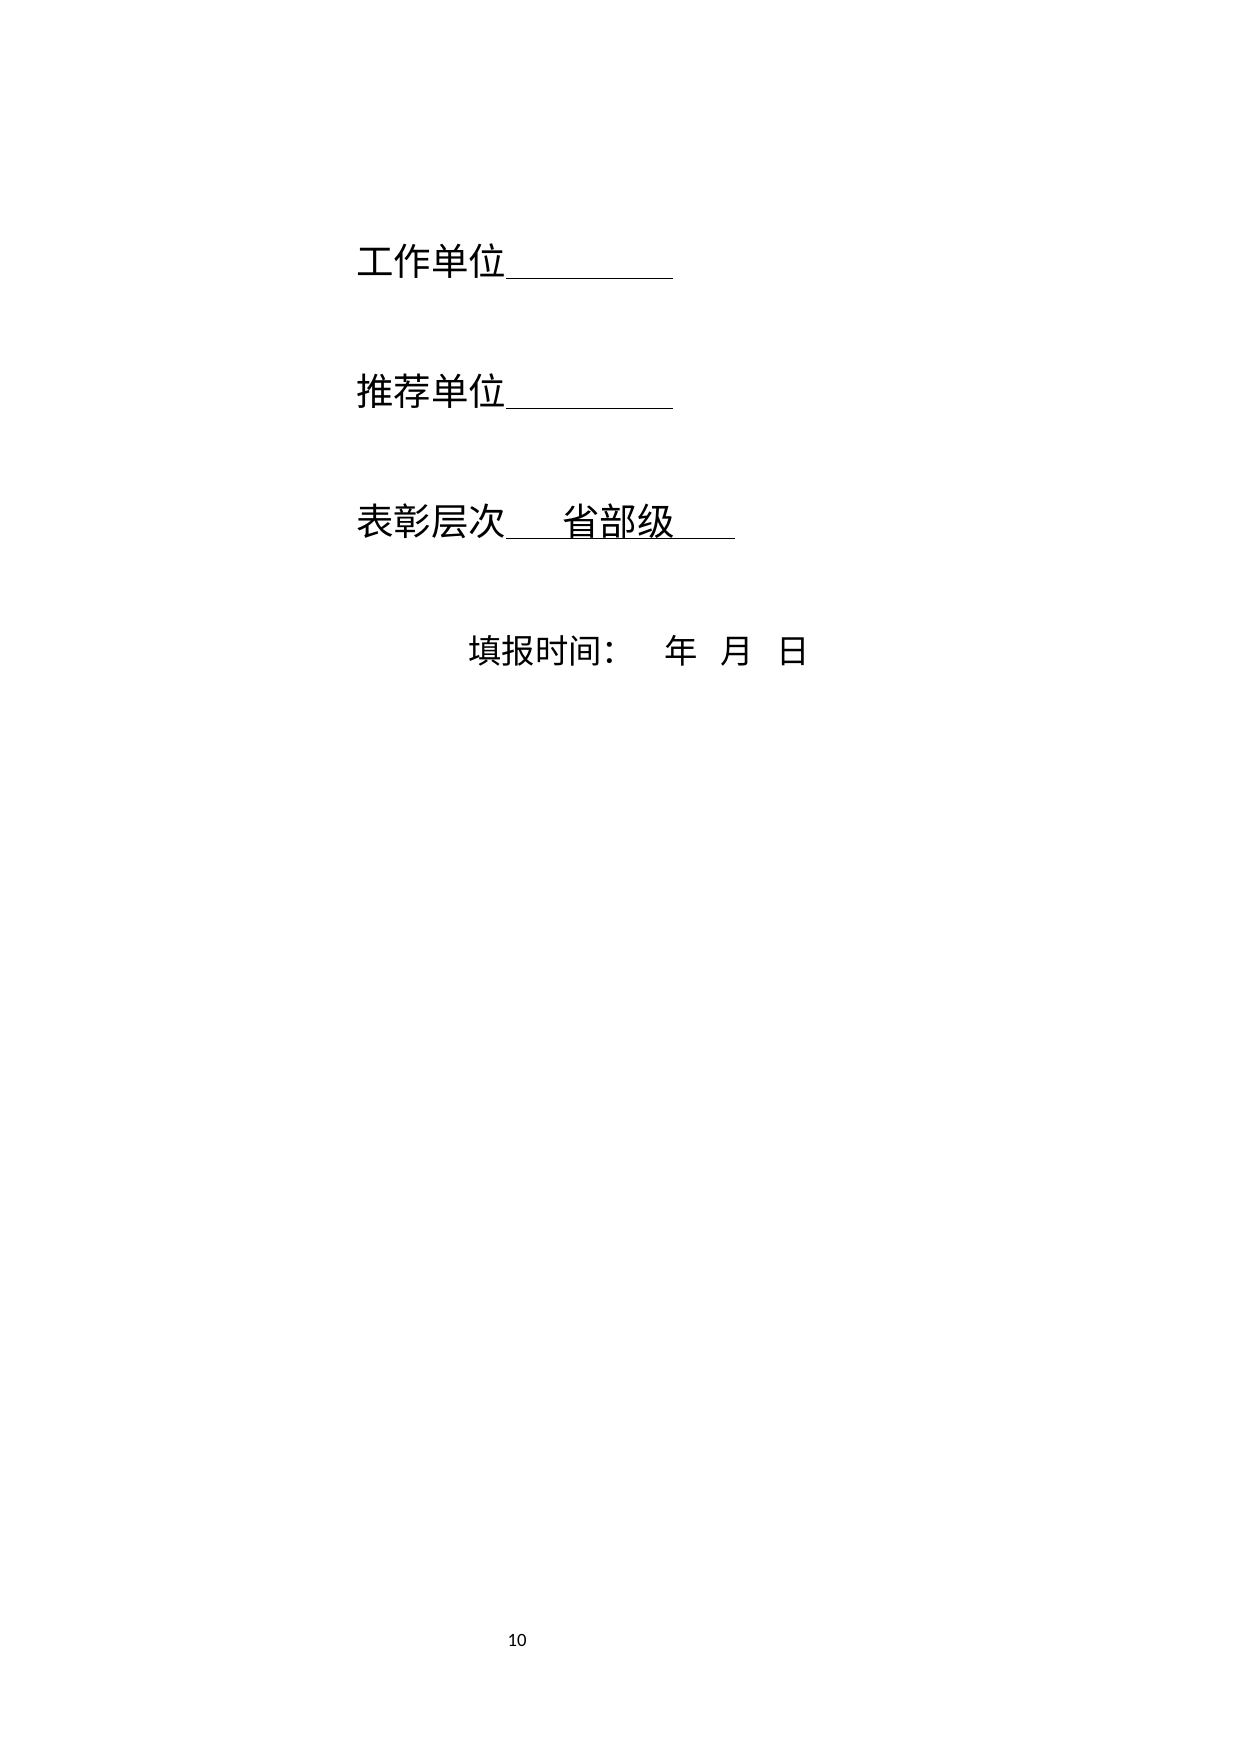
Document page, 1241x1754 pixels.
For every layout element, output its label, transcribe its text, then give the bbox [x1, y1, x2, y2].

text 表彰层次 省部级 [187, 487, 1053, 552]
text 工作单位 [187, 227, 1053, 292]
text 推荐单位 [187, 357, 1053, 422]
text 填报时间： 年 月 日 [187, 617, 1053, 682]
